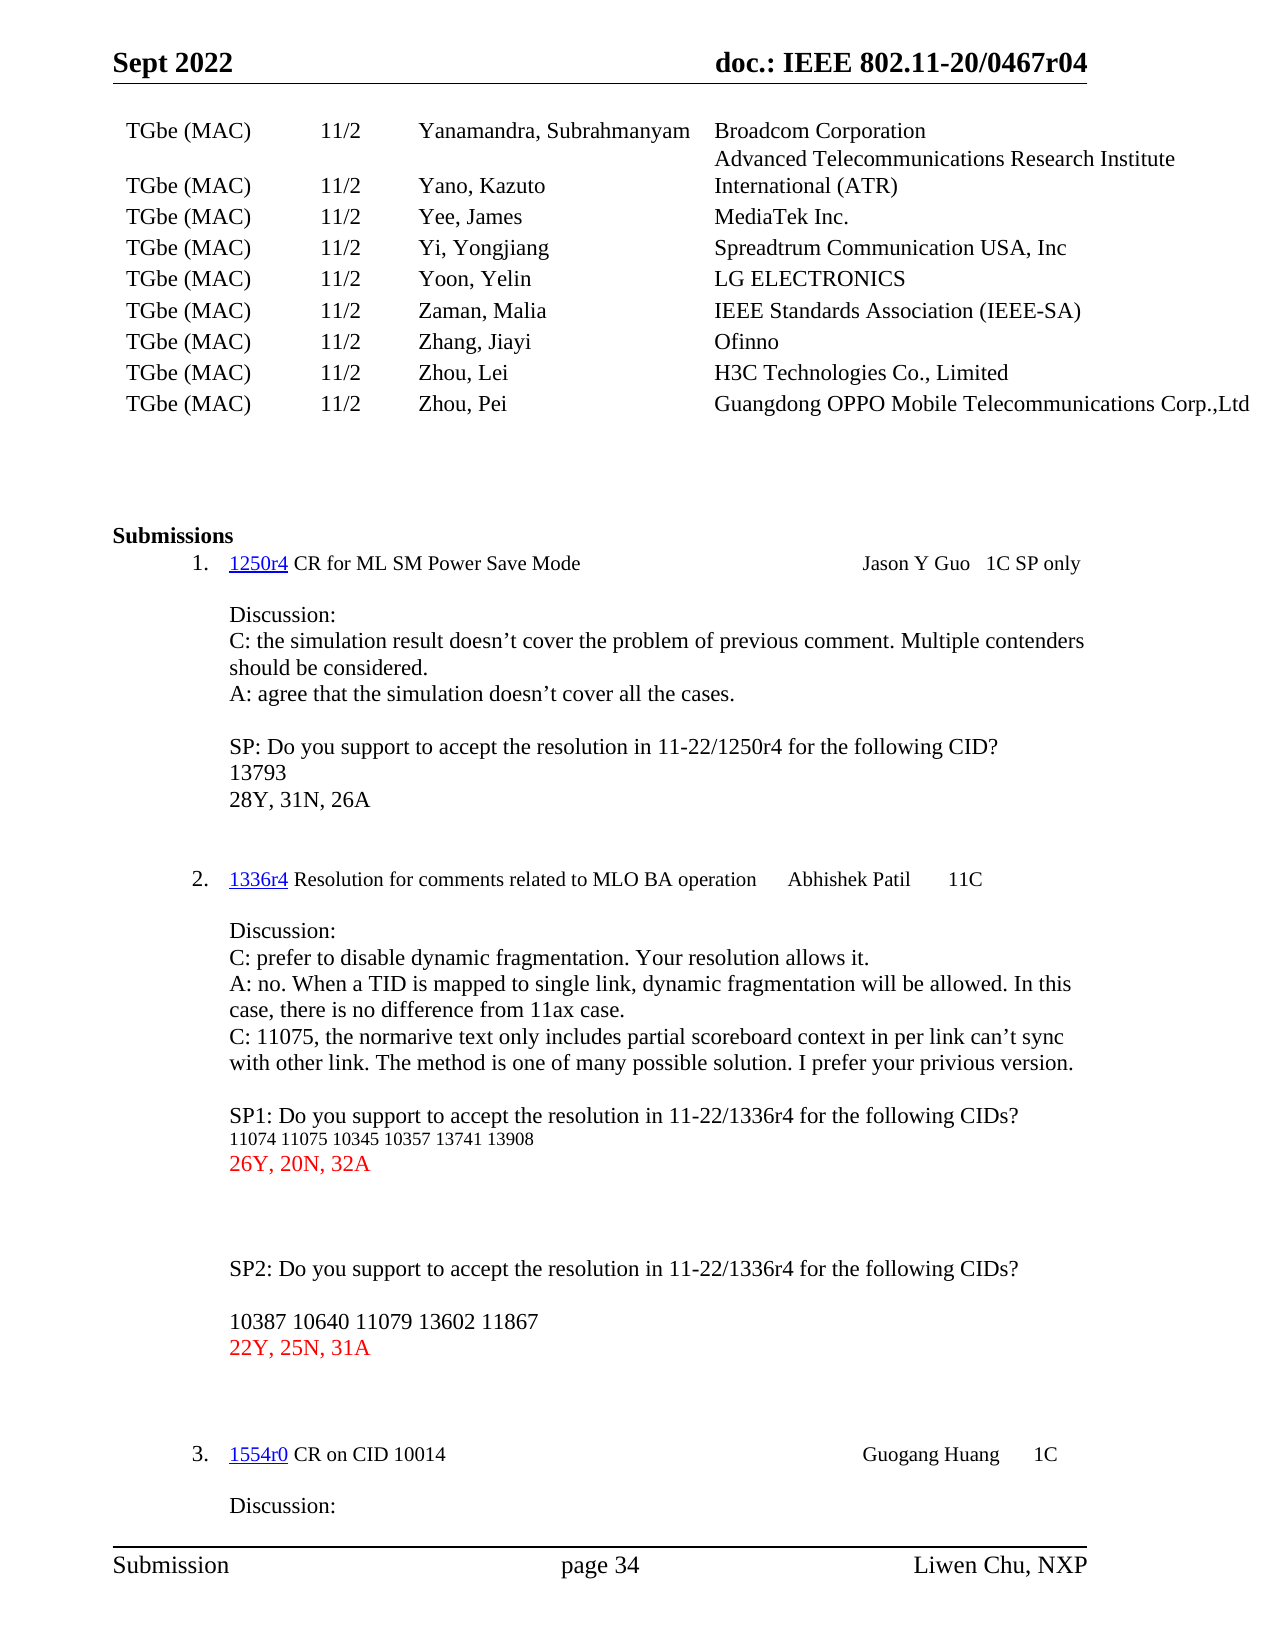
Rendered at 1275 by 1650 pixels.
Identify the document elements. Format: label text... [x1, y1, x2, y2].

list 10387 10640 11079 13602 11867 [229, 1308, 1087, 1334]
list 1336r4 Resolution for comments related to MLO BA operation Abhishek Patil 11C [192, 865, 1087, 891]
list 26Y, 20N, 32A [229, 1150, 1087, 1176]
list A: agree that the simulation doesn’t cover all the cases. [229, 680, 1087, 707]
list Discussion: [229, 601, 1087, 628]
list C: the simulation result doesn’t cover the problem of previous comment. Multiple contenders should be considered. [229, 628, 1087, 680]
list A: no. When a TID is mapped to single link, dynamic fragmentation will be allowed. In this case, there is no difference from 11ax case. [229, 970, 1087, 1023]
list SP2: Do you support to accept the resolution in 11-22/1336r4 for the following CIDs? [229, 1255, 1087, 1282]
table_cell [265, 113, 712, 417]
list Discussion: [229, 917, 1087, 944]
list 28Y, 31N, 26A [229, 786, 1087, 812]
list 1554r0 CR on CID 10014 Guogang Huang 1C [192, 1440, 1087, 1466]
list 1250r4 CR for ML SM Power Save Mode Jason Y Guo 1C SP only [192, 548, 1087, 575]
list Discussion: [229, 1492, 1087, 1519]
text Submissions [112, 522, 1087, 548]
list 22Y, 25N, 31A [229, 1334, 1087, 1361]
list C: prefer to disable dynamic fragmentation. Your resolution allows it. [229, 944, 1087, 970]
list 11074 11075 10345 10357 13741 13908 [229, 1128, 1087, 1150]
list 13793 [229, 759, 1087, 786]
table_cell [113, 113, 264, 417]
list SP: Do you support to accept the resolution in 11-22/1250r4 for the following CID? [229, 733, 1087, 759]
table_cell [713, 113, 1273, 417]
list C: 11075, the normarive text only includes partial scoreboard context in per link can’t sync with other link. The method is one of many possible solution. I prefer your privious version. [229, 1023, 1087, 1076]
list SP1: Do you support to accept the resolution in 11-22/1336r4 for the following CIDs? [229, 1102, 1087, 1128]
